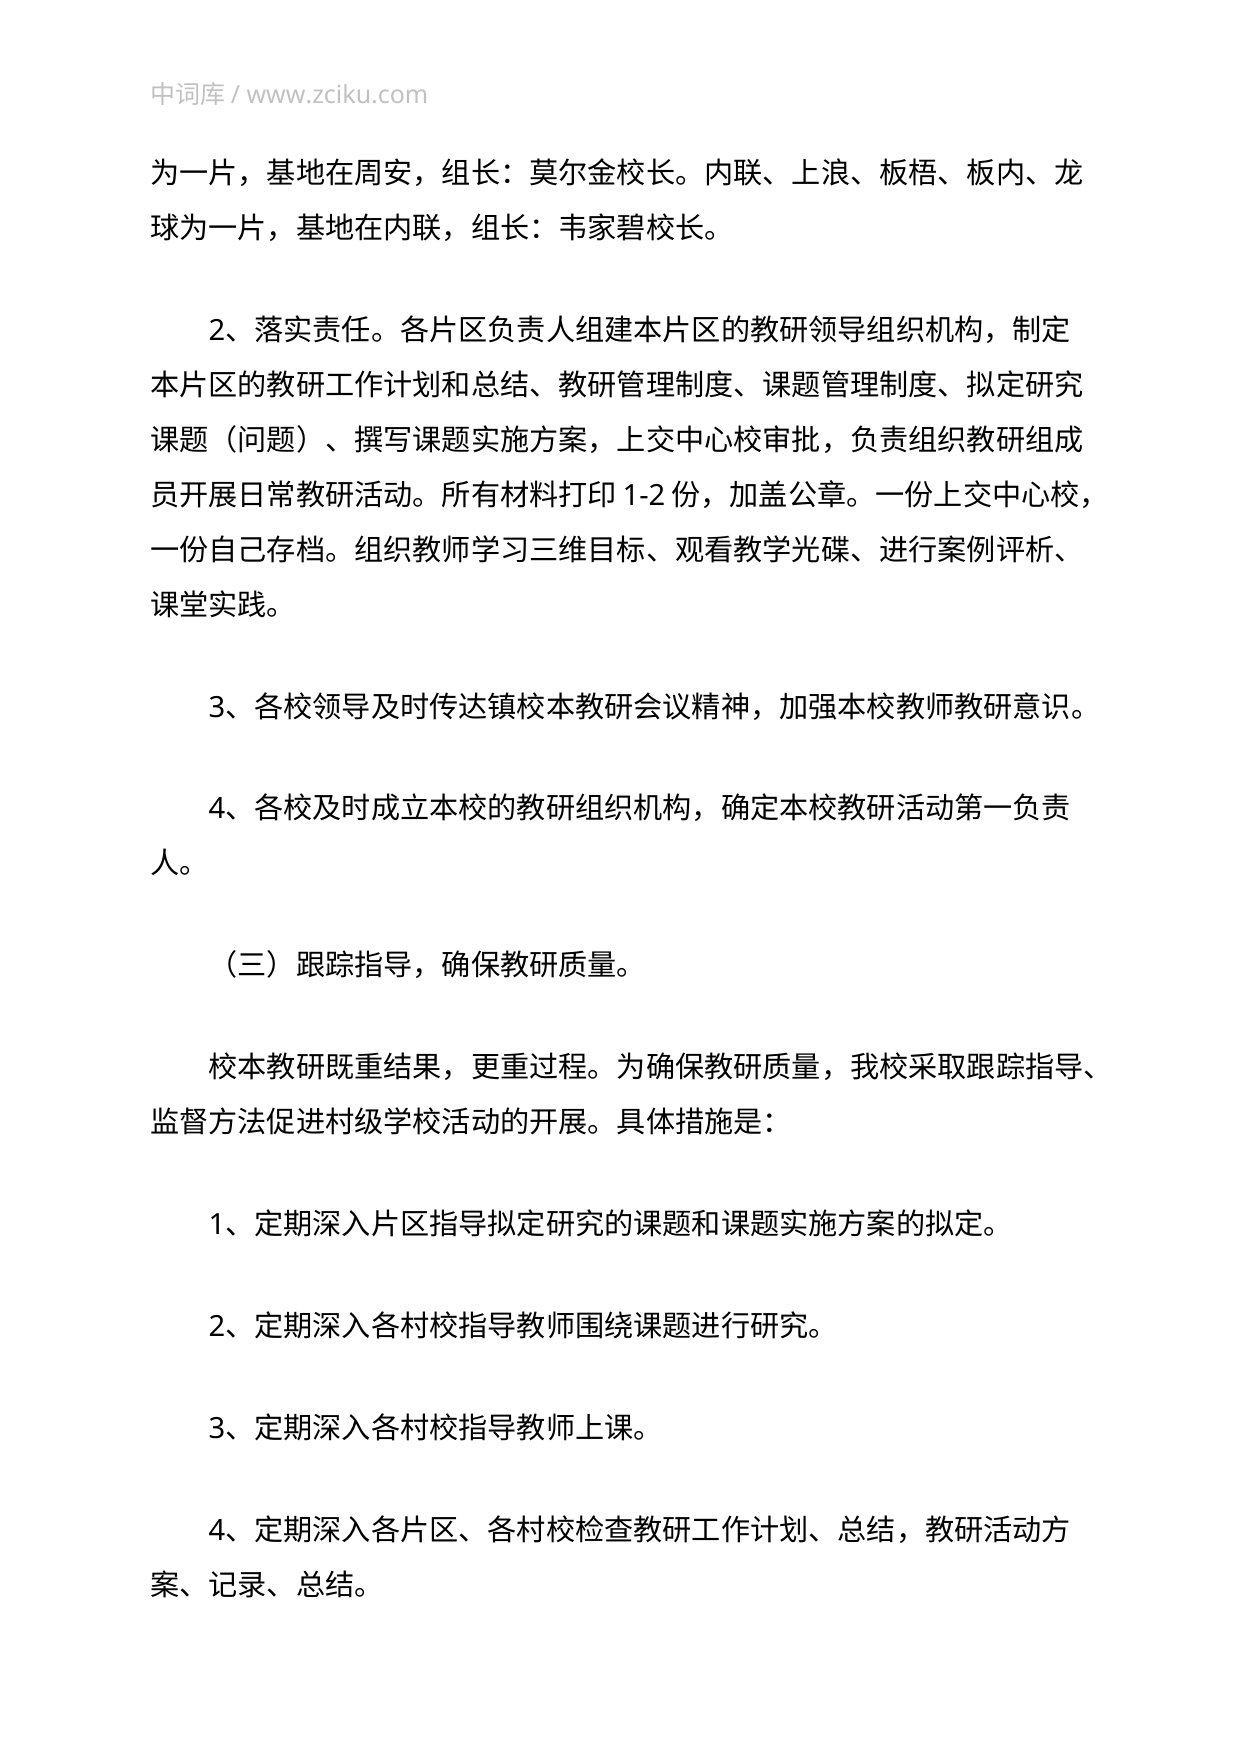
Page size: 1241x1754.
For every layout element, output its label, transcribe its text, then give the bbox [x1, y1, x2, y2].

text 4、定期深入各片区、各村校检查教研工作计划、总结，教研活动方案、记录、总结。 [150, 1506, 1090, 1603]
text 3、定期深入各村校指导教师上课。 [150, 1404, 1090, 1447]
text 校本教研既重结果，更重过程。为确保教研质量，我校采取跟踪指导、监督方法促进村级学校活动的开展。具体措施是： [150, 1044, 1090, 1141]
text 3、各校领导及时传达镇校本教研会议精神，加强本校教师教研意识。 [150, 683, 1090, 726]
text 2、定期深入各村校指导教师围绕课题进行研究。 [150, 1302, 1090, 1345]
text 2、落实责任。各片区负责人组建本片区的教研领导组织机构，制定本片区的教研工作计划和总结、教研管理制度、课题管理制度、拟定研究课题（问题）、撰写课题实施方案，上交中心校审批，负责组织教研组成员开展日常教研活动。所有材料打印1-2份，加盖公章。一份上交中心校，一份自己存档。组织教师学习三维目标、观看教学光碟、进行案例评析、课堂实践。 [150, 307, 1090, 624]
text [150, 150, 1090, 247]
text 1、定期深入片区指导拟定研究的课题和课题实施方案的拟定。 [150, 1200, 1090, 1243]
text 4、各校及时成立本校的教研组织机构，确定本校教研活动第一负责人。 [150, 785, 1090, 882]
text （三）跟踪指导，确保教研质量。 [150, 942, 1090, 984]
